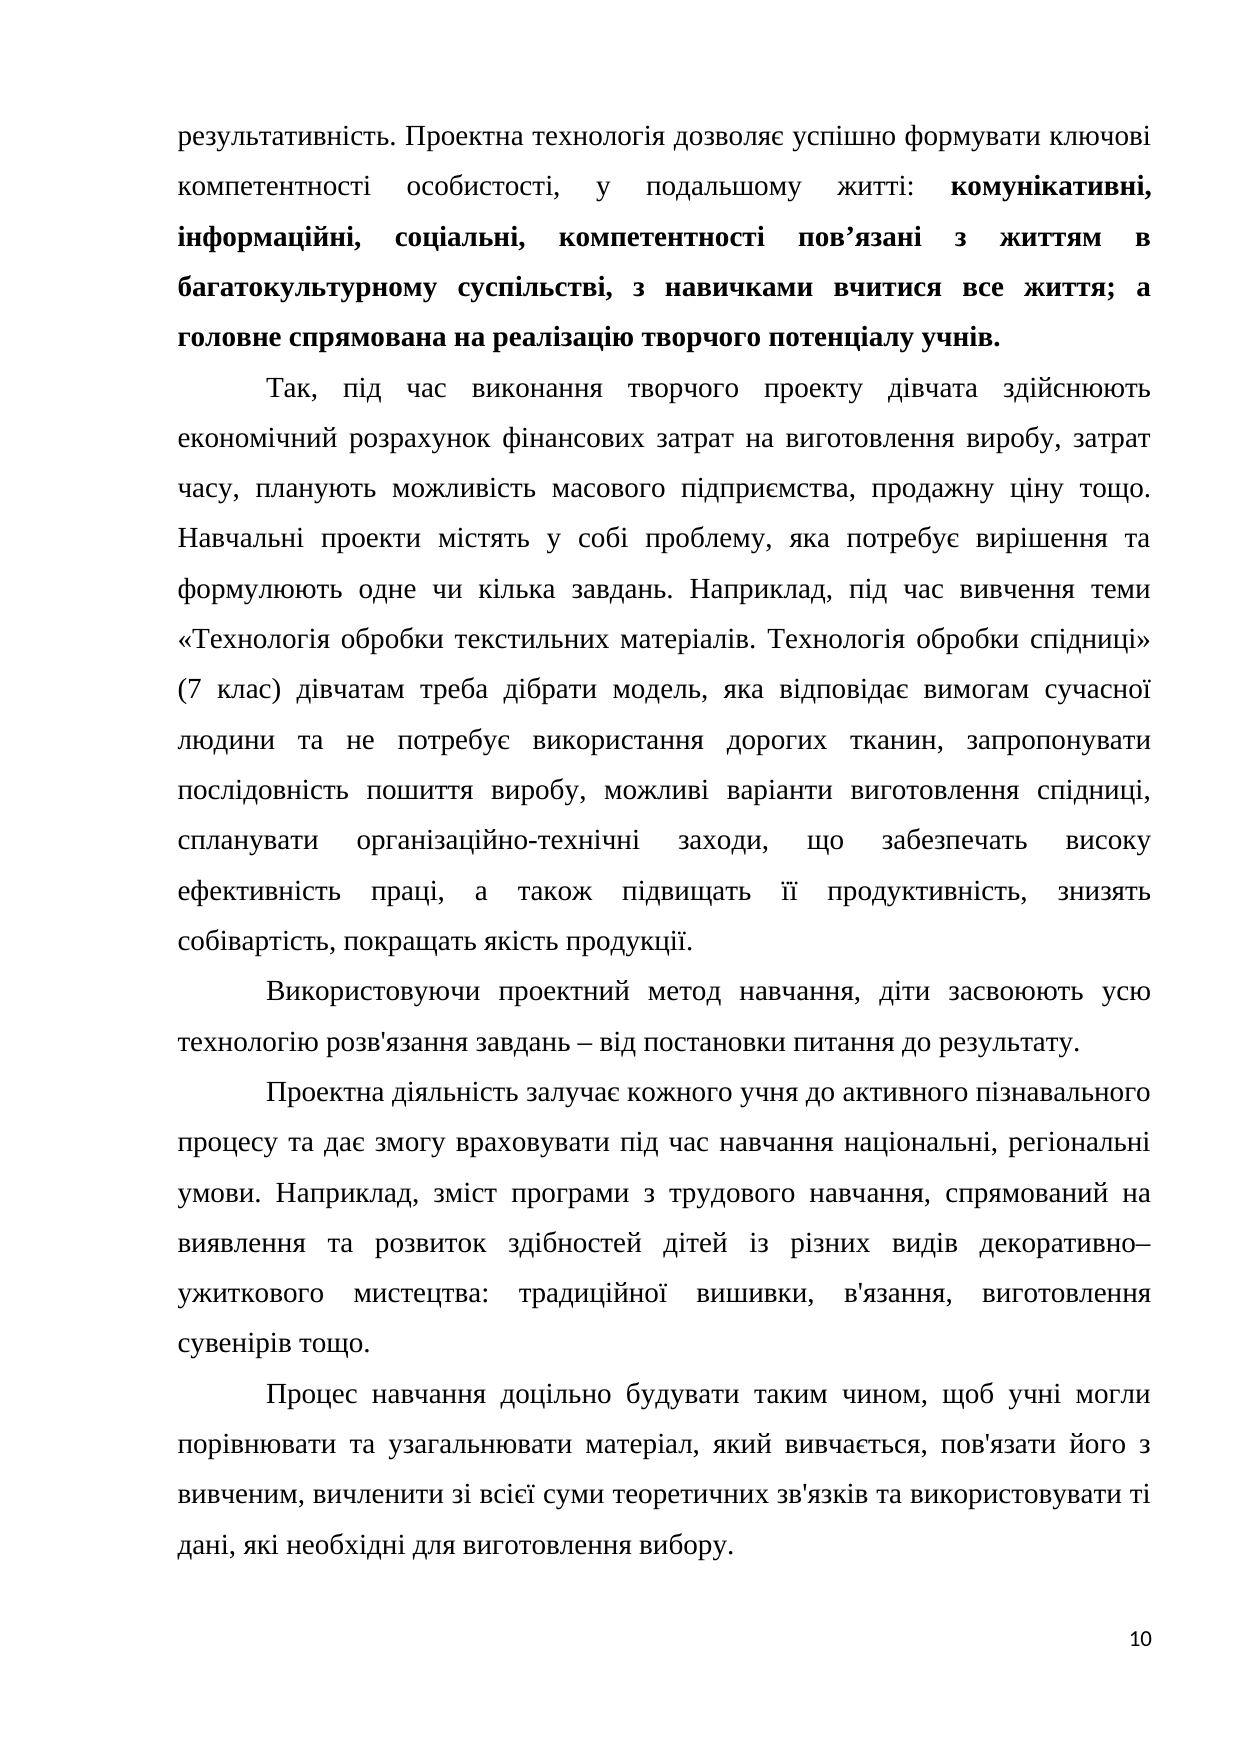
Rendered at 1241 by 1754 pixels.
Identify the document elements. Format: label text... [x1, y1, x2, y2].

text Проектна діяльність залучає кожного учня до активного пізнавального процесу та дає змогу враховувати під час навчання національні, регіональні умови. Наприклад, зміст програми з трудового навчання, спрямований на виявлення та розвиток здібностей дітей із різних видів декоративно–ужиткового мистецтва: традиційної вишивки, в'язання, виготовлення сувенірів тощо. [177, 1074, 1152, 1359]
text Використовуючи проектний метод навчання, діти засвоюють усю технологію розв'язання завдань – від постановки питання до результату. [177, 973, 1152, 1057]
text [177, 118, 1152, 353]
text Так, під час виконання творчого проекту дівчата здійснюють економічний розрахунок фінансових затрат на виготовлення виробу, затрат часу, планують можливість масового підприємства, продажну ціну тощо. Навчальні проекти містять у собі проблему, яка потребує вирішення та формулюють одне чи кілька завдань. Наприклад, під час вивчення теми «Технологія обробки текстильних матеріалів. Технологія обробки спідниці» (7 клас) дівчатам треба дібрати модель, яка відповідає вимогам сучасної людини та не потребує використання дорогих тканин, запропонувати послідовність пошиття виробу, можливі варіанти виготовлення спідниці, спланувати організаційно-технічні заходи, що забезпечать високу ефективність праці, а також підвищать її продуктивність, знизять собівартість, покращать якість продукції. [177, 370, 1152, 957]
text Процес навчання доцільно будувати таким чином, щоб учні могли порівнювати та узагальнювати матеріал, який вивчається, пов'язати його з вивченим, вичленити зі всієї суми теоретичних зв'язків та використовувати ті дані, які необхідні для виготовлення вибору. [177, 1376, 1152, 1560]
